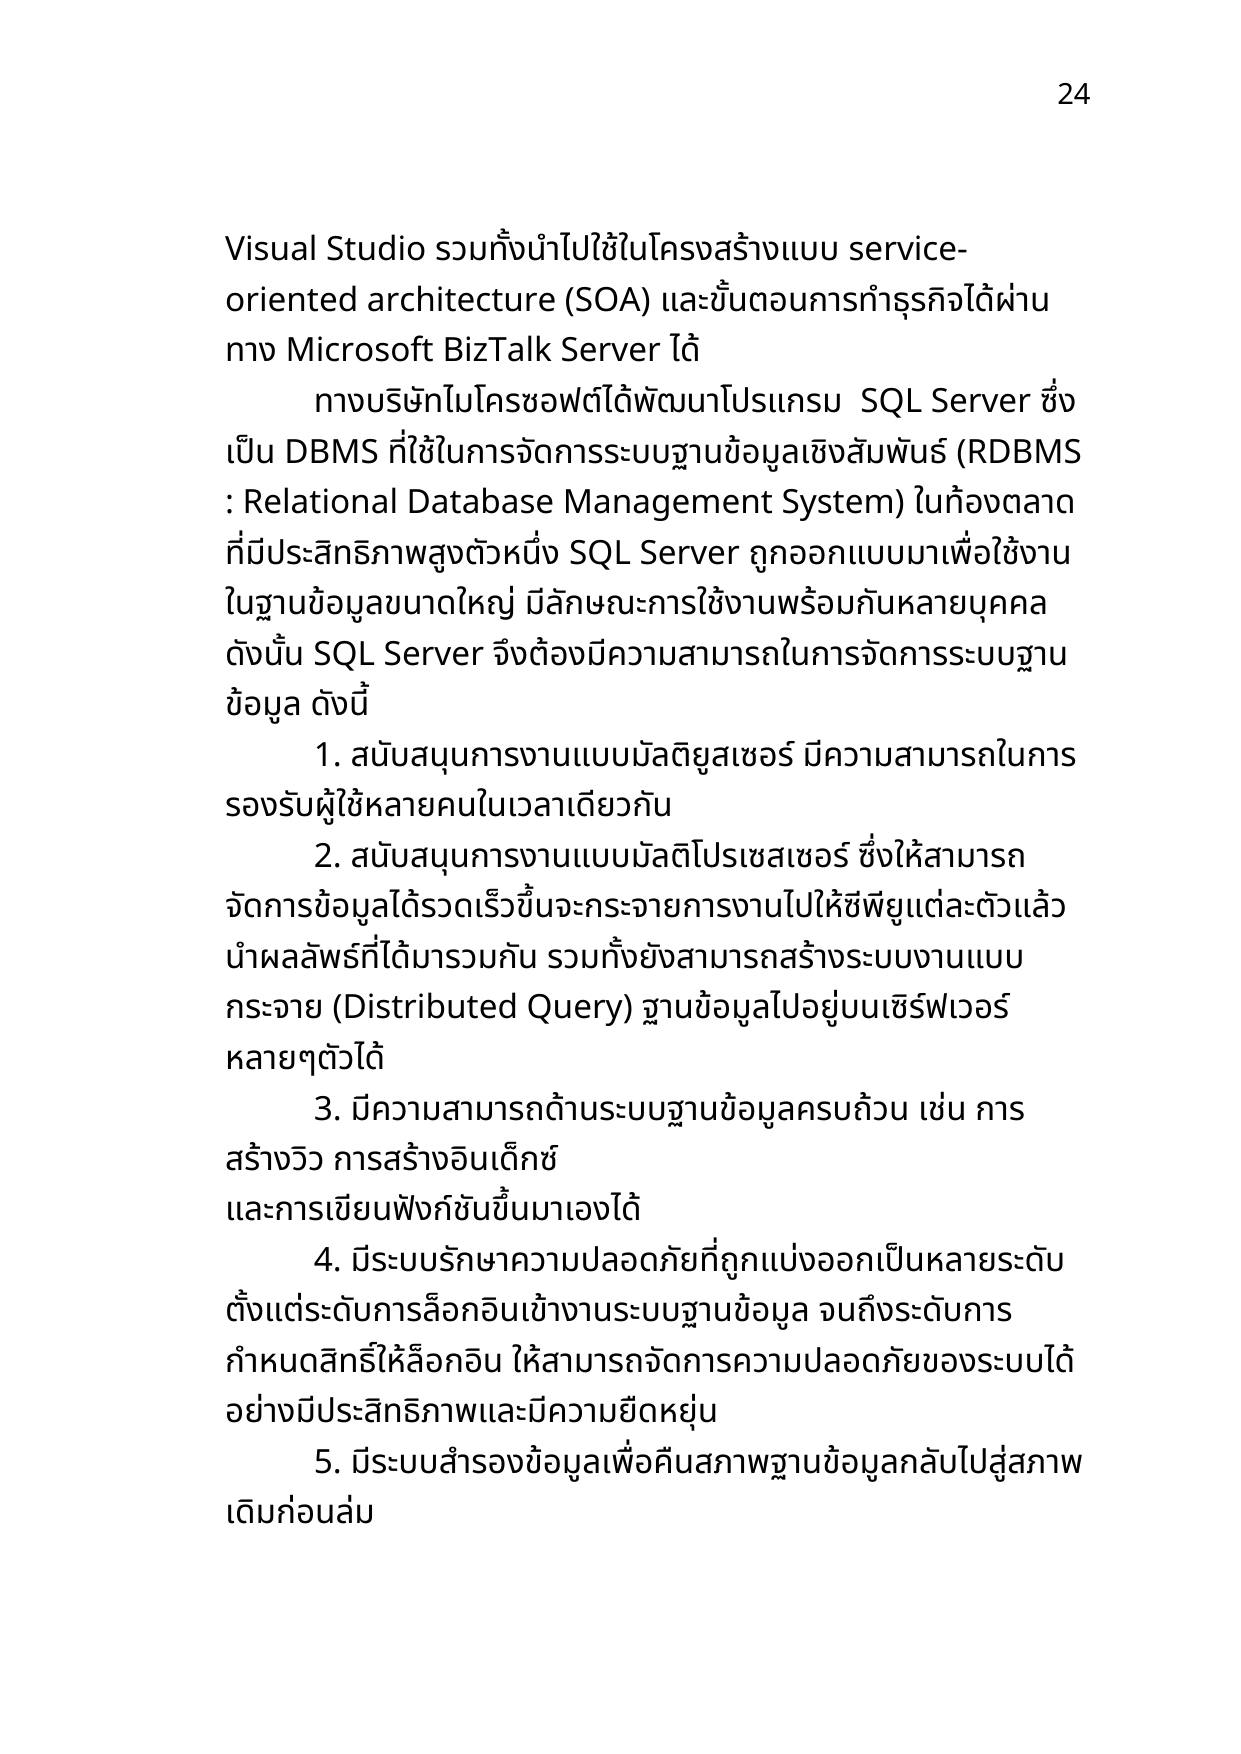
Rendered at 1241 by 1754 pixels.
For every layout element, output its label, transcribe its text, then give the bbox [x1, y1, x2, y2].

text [225, 225, 1090, 377]
text 2. สนับสนุนการงานแบบมัลติโปรเซสเซอร์ ซึ่งให้สามารถจัดการข้อมูลได้รวดเร็วขึ้นจะกระจายการงานไปให้ซีพียูแต่ละตัวแล้วนำผลลัพธ์ที่ได้มารวมกัน รวมทั้งยังสามารถสร้างระบบงานแบบกระจาย (Distributed Query) ฐานข้อมูลไปอยู่บนเซิร์ฟเวอร์หลายๆตัวได้ [225, 832, 1090, 1084]
text ทางบริษัทไมโครซอฟต์ได้พัฒนาโปรแกรม SQL Server ซึ่งเป็น DBMS ที่ใช้ในการจัดการระบบฐานข้อมูลเชิงสัมพันธ์ (RDBMS : Relational Database Management System) ในท้องตลาดที่มีประสิทธิภาพสูงตัวหนึ่ง SQL Server ถูกออกแบบมาเพื่อใช้งานในฐานข้อมูลขนาดใหญ่ มีลักษณะการใช้งานพร้อมกันหลายบุคคล ดังนั้น SQL Server จึงต้องมีความสามารถในการจัดการระบบฐานข้อมูล ดังนี้ [225, 377, 1090, 731]
text และการเขียนฟังก์ชันขึ้นมาเองได้ [225, 1185, 1090, 1236]
text 3. มีความสามารถด้านระบบฐานข้อมูลครบถ้วน เช่น การสร้างวิว การสร้างอินเด็กซ์ [225, 1084, 1090, 1185]
text 5. มีระบบสำรองข้อมูลเพื่อคืนสภาพฐานข้อมูลกลับไปสู่สภาพเดิมก่อนล่ม [225, 1438, 1090, 1539]
text 1. สนับสนุนการงานแบบมัลติยูสเซอร์ มีความสามารถในการรองรับผู้ใช้หลายคนในเวลาเดียวกัน [225, 731, 1090, 832]
text 4. มีระบบรักษาความปลอดภัยที่ถูกแบ่งออกเป็นหลายระดับ ตั้งแต่ระดับการล็อกอินเข้างานระบบฐานข้อมูล จนถึงระดับการกำหนดสิทธิ์ให้ล็อกอิน ให้สามารถจัดการความปลอดภัยของระบบได้อย่างมีประสิทธิภาพและมีความยืดหยุ่น [225, 1236, 1090, 1438]
